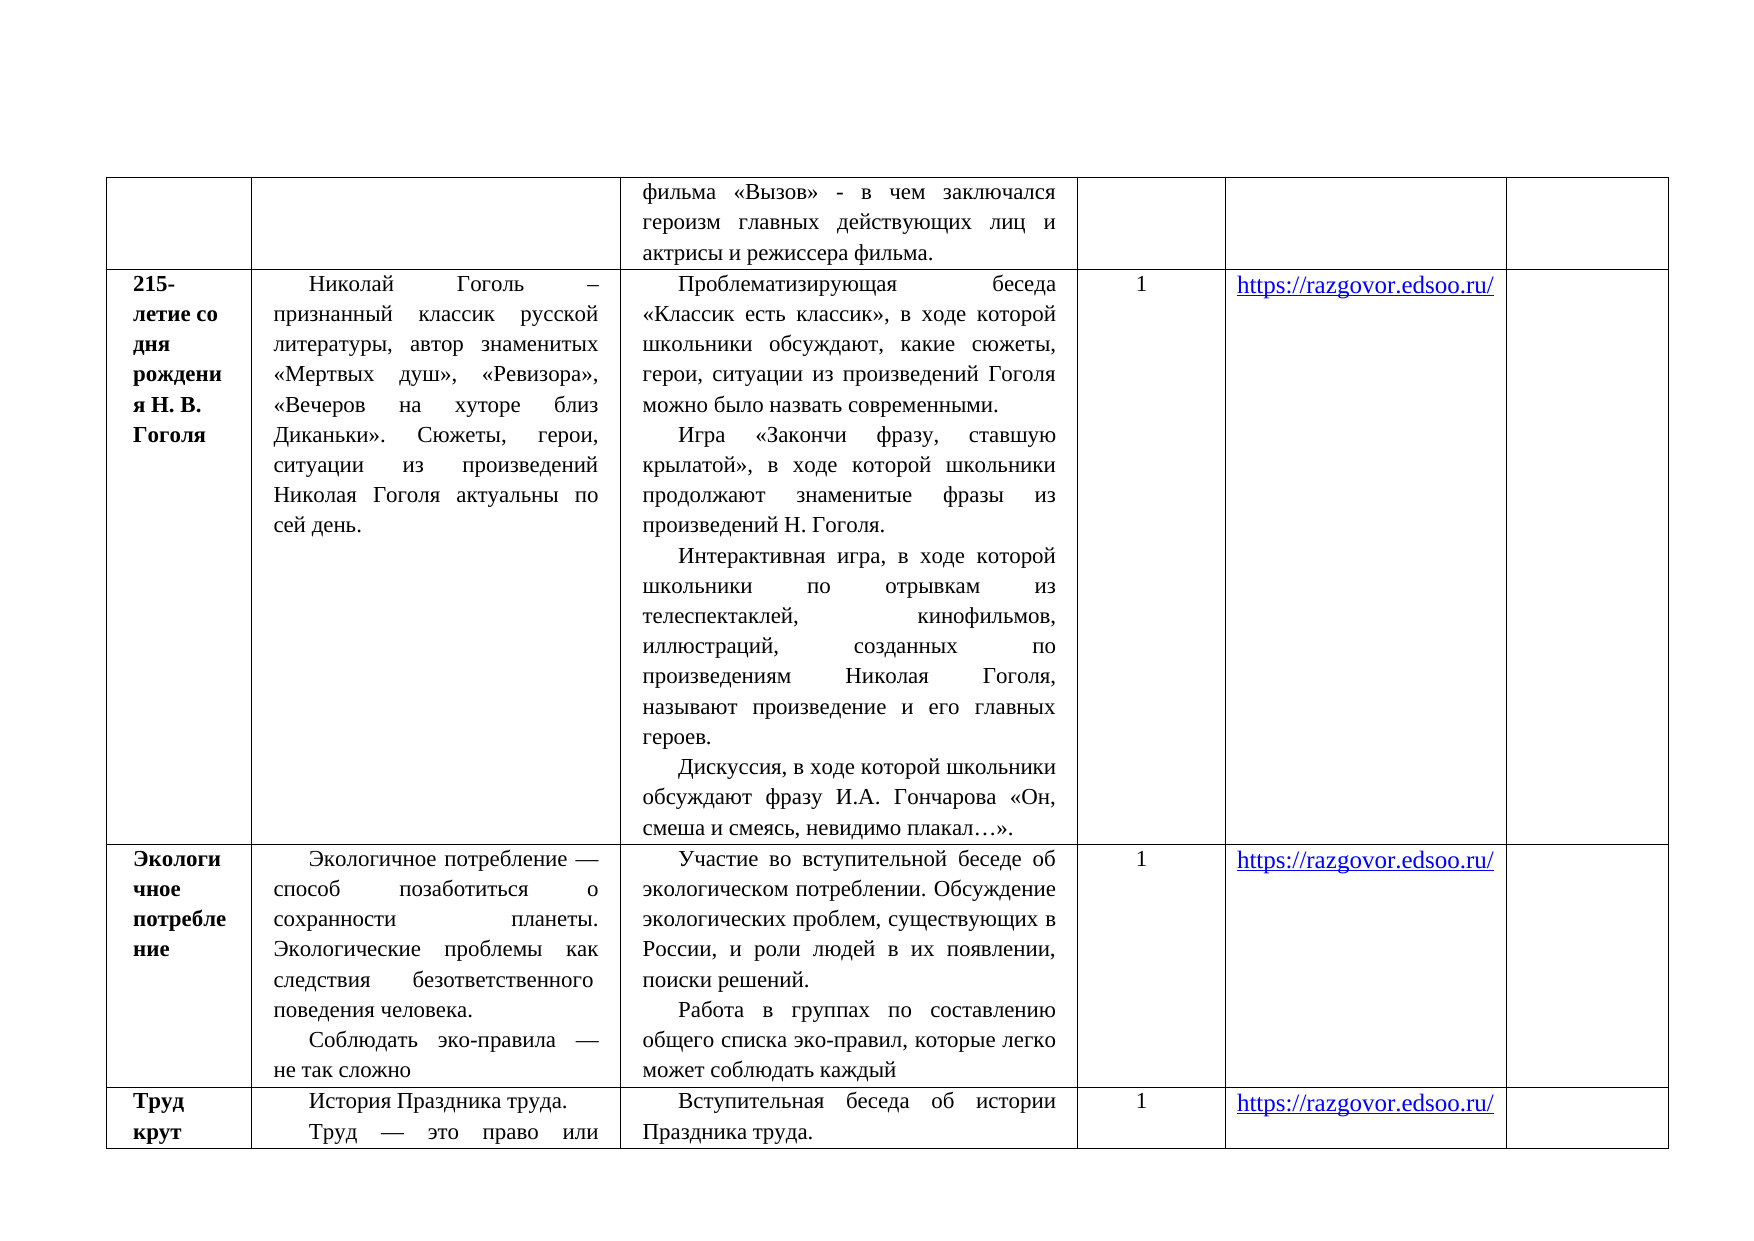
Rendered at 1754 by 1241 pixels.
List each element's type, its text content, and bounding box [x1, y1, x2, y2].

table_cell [107, 178, 251, 269]
table_cell 1 [1078, 178, 1225, 269]
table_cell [1226, 1088, 1506, 1148]
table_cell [252, 178, 620, 269]
table_cell Труд крут [107, 1088, 251, 1148]
table_cell Проблематизирующая беседа «Классик есть классик», в ходе которой школьники обсуждают, какие сюжеты, герои, ситуации из произведений Гоголя можно было назвать современными. Игра «Закончи фразу, ставшую крылатой», в ходе которой школьники продолжают знаменитые фразы из произведений Н. Гоголя. Интерактивная игра, в ходе которой школьники по отрывкам из телеспектаклей, кинофильмов, иллюстраций, созданных по произведениям Николая Гоголя, называют произведение и его главных героев. Дискуссия, в ходе которой школьники обсуждают фразу И.А. Гончарова «Он, смеша и смеясь, невидимо плакал…». [621, 270, 1077, 844]
table_cell [1507, 178, 1668, 269]
table_cell 1 [1078, 845, 1225, 1087]
table_cell [1507, 1088, 1668, 1148]
table_cell 1 [1078, 270, 1225, 844]
table_cell 215-летие со дня рождения Н. В. Гоголя [107, 270, 251, 844]
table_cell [1226, 178, 1506, 269]
table_cell [1507, 845, 1668, 1087]
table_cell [621, 1088, 1077, 1148]
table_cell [252, 1088, 620, 1148]
table_cell Экологичное потребление [107, 845, 251, 1087]
table_cell Николай Гоголь – признанный классик русской литературы, автор знаменитых «Мертвых душ», «Ревизора», «Вечеров на хуторе близ Диканьки». Сюжеты, герои, ситуации из произведений Николая Гоголя актуальны по сей день. [252, 270, 620, 844]
table_cell 1 [1078, 1088, 1225, 1148]
table_cell https://razgovor.edsoo.ru/ [1226, 270, 1506, 844]
table_cell Участие во вступительной беседе об экологическом потреблении. Обсуждение экологических проблем, существующих в России, и роли людей в их появлении, поиски решений. Работа в группах по составлению общего списка эко-правил, которые легко может соблюдать каждый [621, 845, 1077, 1087]
table_cell [1507, 270, 1668, 844]
table_cell https://razgovor.edsoo.ru/ [1226, 845, 1506, 1087]
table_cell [621, 178, 1077, 269]
table_cell Экологичное потребление — способ позаботиться о сохранности планеты. Экологические проблемы как следствия безответственного поведения человека. Соблюдать эко-правила — не так сложно [252, 845, 620, 1087]
